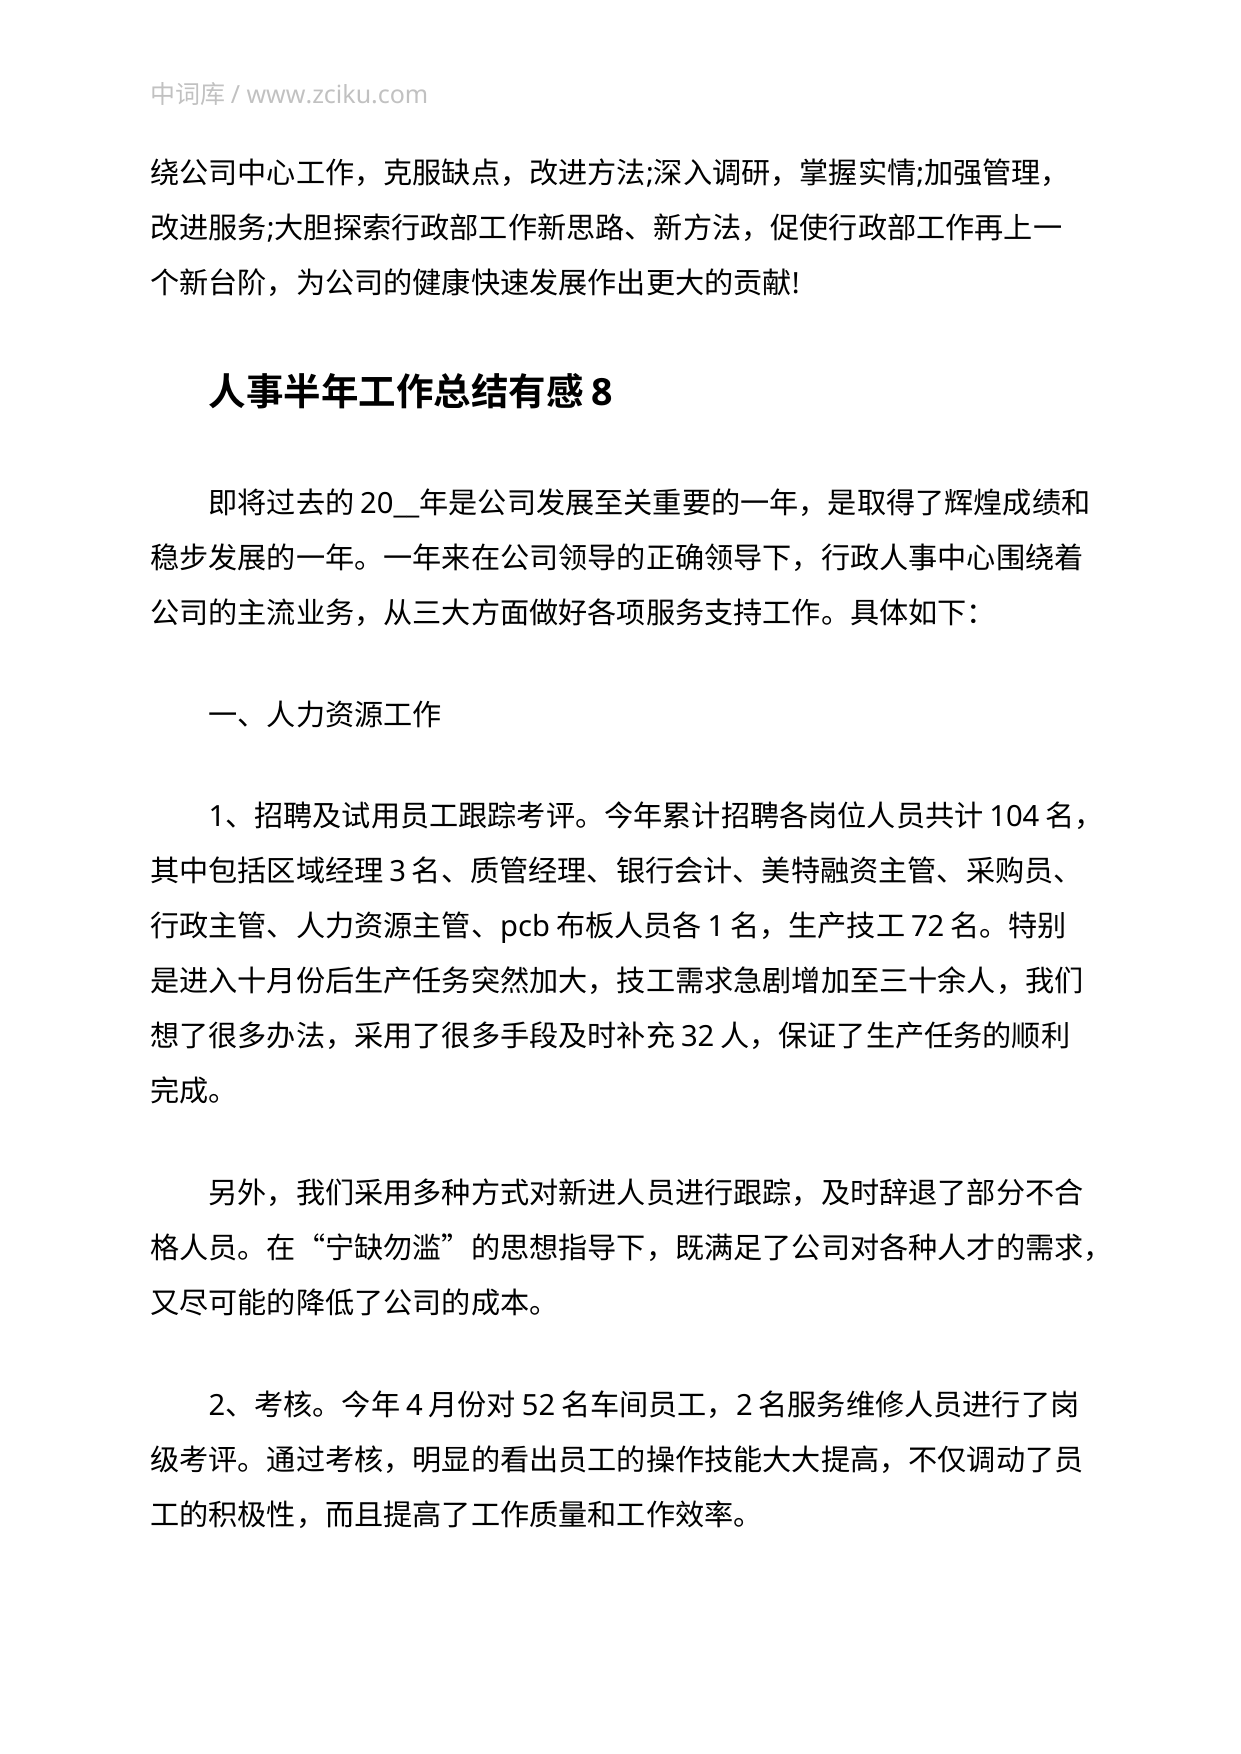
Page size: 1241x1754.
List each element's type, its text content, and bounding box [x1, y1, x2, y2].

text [150, 150, 1090, 302]
text 人事半年工作总结有感8 [150, 362, 1090, 416]
text 一、人力资源工作 [150, 691, 1090, 733]
text 2、考核。今年4月份对52名车间员工，2名服务维修人员进行了岗级考评。通过考核，明显的看出员工的操作技能大大提高，不仅调动了员工的积极性，而且提高了工作质量和工作效率。 [150, 1381, 1090, 1533]
text 即将过去的20__年是公司发展至关重要的一年，是取得了辉煌成绩和稳步发展的一年。一年来在公司领导的正确领导下，行政人事中心围绕着公司的主流业务，从三大方面做好各项服务支持工作。具体如下： [150, 479, 1090, 632]
text 另外，我们采用多种方式对新进人员进行跟踪，及时辞退了部分不合格人员。在“宁缺勿滥”的思想指导下，既满足了公司对各种人才的需求，又尽可能的降低了公司的成本。 [150, 1170, 1090, 1322]
text 1、招聘及试用员工跟踪考评。今年累计招聘各岗位人员共计104名，其中包括区域经理3名、质管经理、银行会计、美特融资主管、采购员、行政主管、人力资源主管、pcb布板人员各1名，生产技工72名。特别是进入十月份后生产任务突然加大，技工需求急剧增加至三十余人，我们想了很多办法，采用了很多手段及时补充32人，保证了生产任务的顺利完成。 [150, 793, 1090, 1110]
